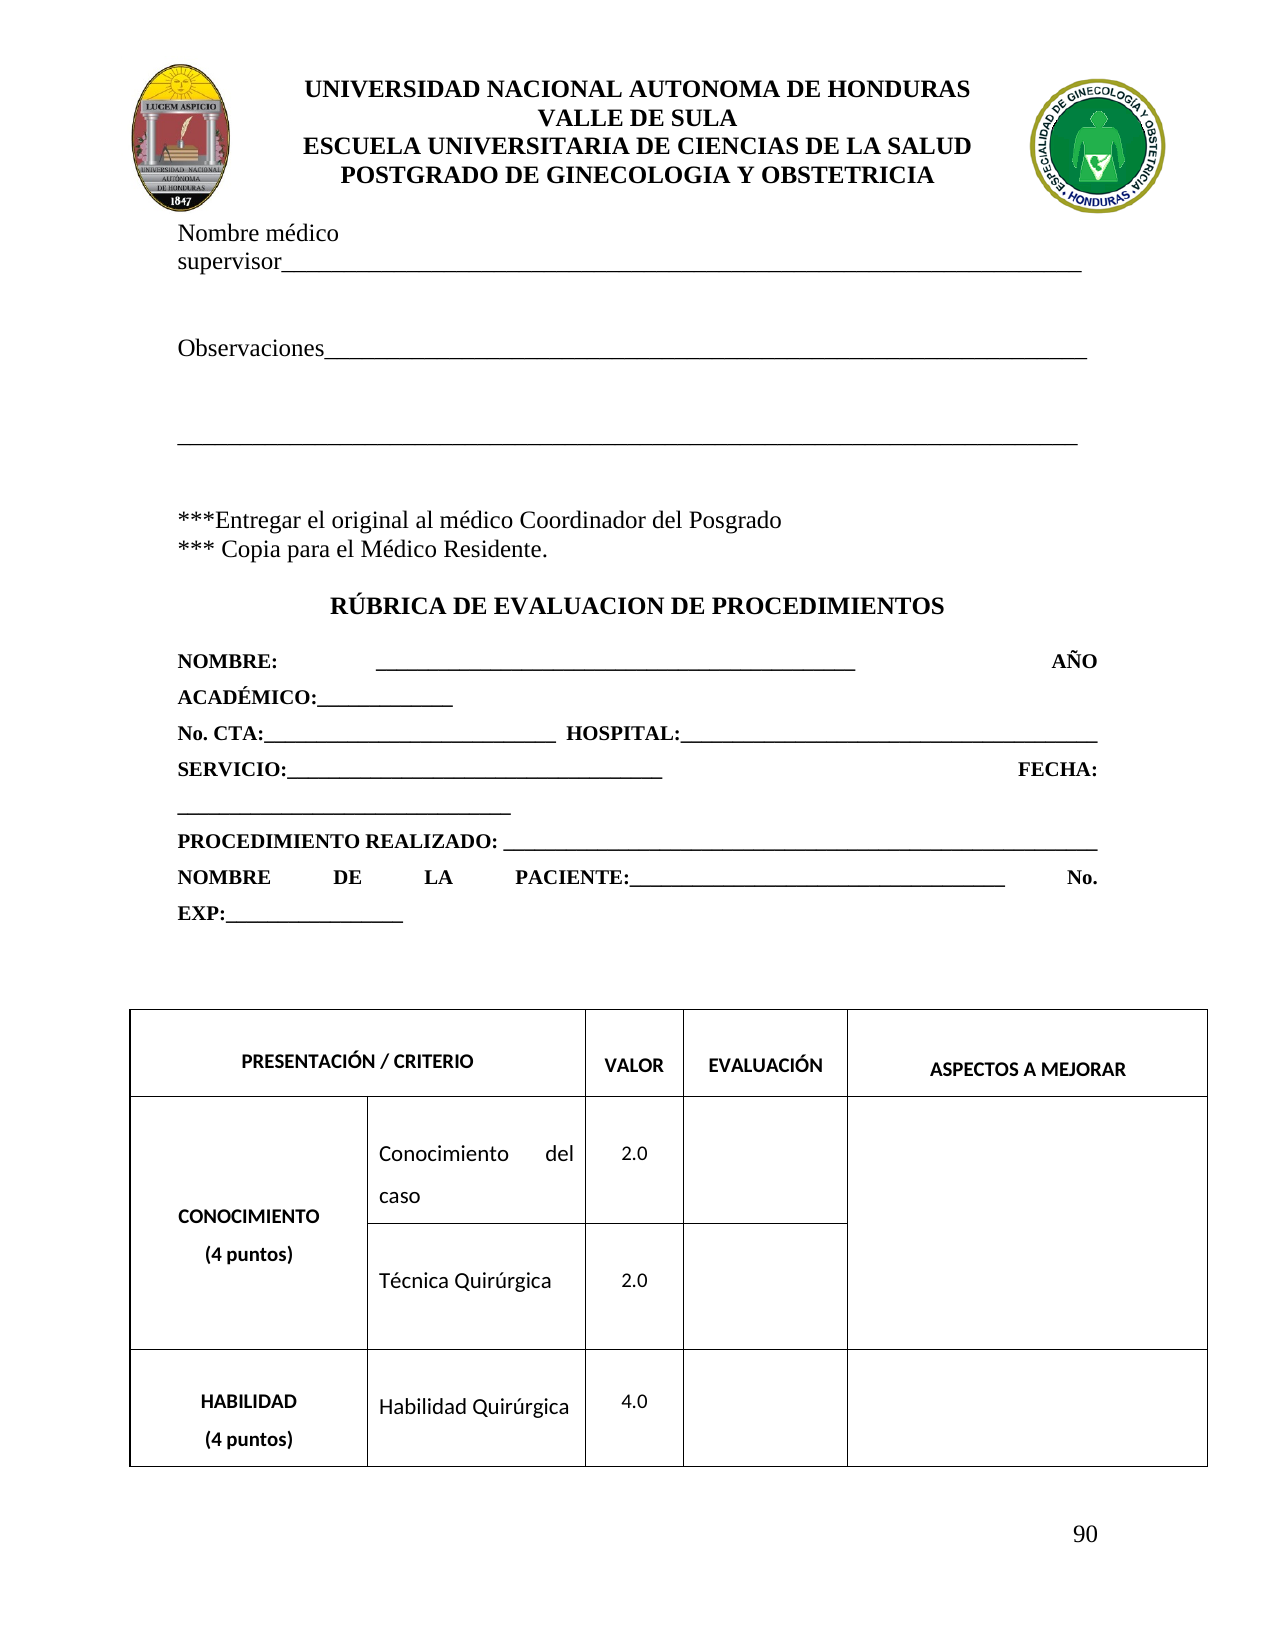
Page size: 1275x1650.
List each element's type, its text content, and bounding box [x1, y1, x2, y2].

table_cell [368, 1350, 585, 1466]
picture [1021, 75, 1170, 219]
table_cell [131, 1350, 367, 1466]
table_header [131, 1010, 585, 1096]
text NOMBRE: ______________________________________________ AÑO ACADÉMICO:_____________ [177, 649, 1098, 709]
text PROCEDIMIENTO REALIZADO: _________________________________________________________ [177, 829, 1098, 853]
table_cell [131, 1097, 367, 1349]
text No. CTA:____________________________ HOSPITAL:________________________________________ [177, 721, 1098, 745]
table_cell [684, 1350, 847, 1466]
text SERVICIO:____________________________________ FECHA: ________________________________ [177, 757, 1098, 817]
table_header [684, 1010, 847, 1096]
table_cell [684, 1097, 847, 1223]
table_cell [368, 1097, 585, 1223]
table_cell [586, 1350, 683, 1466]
text ***Entregar el original al médico Coordinador del Posgrado [177, 505, 1098, 534]
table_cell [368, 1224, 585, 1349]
picture [121, 56, 236, 214]
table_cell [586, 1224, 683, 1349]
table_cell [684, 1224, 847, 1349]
text RÚBRICA DE EVALUACION DE PROCEDIMIENTOS [177, 591, 1098, 620]
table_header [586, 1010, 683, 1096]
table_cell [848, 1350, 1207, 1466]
text NOMBRE DE LA PACIENTE:____________________________________ No. EXP:_________________ [177, 865, 1098, 925]
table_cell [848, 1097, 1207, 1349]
text Observaciones_____________________________________________________________ [177, 333, 1098, 361]
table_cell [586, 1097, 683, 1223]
text ________________________________________________________________________ [177, 419, 1098, 448]
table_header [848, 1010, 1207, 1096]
text *** Copia para el Médico Residente. [177, 534, 1098, 563]
text Nombre médico supervisor________________________________________________________________ [177, 218, 1098, 275]
